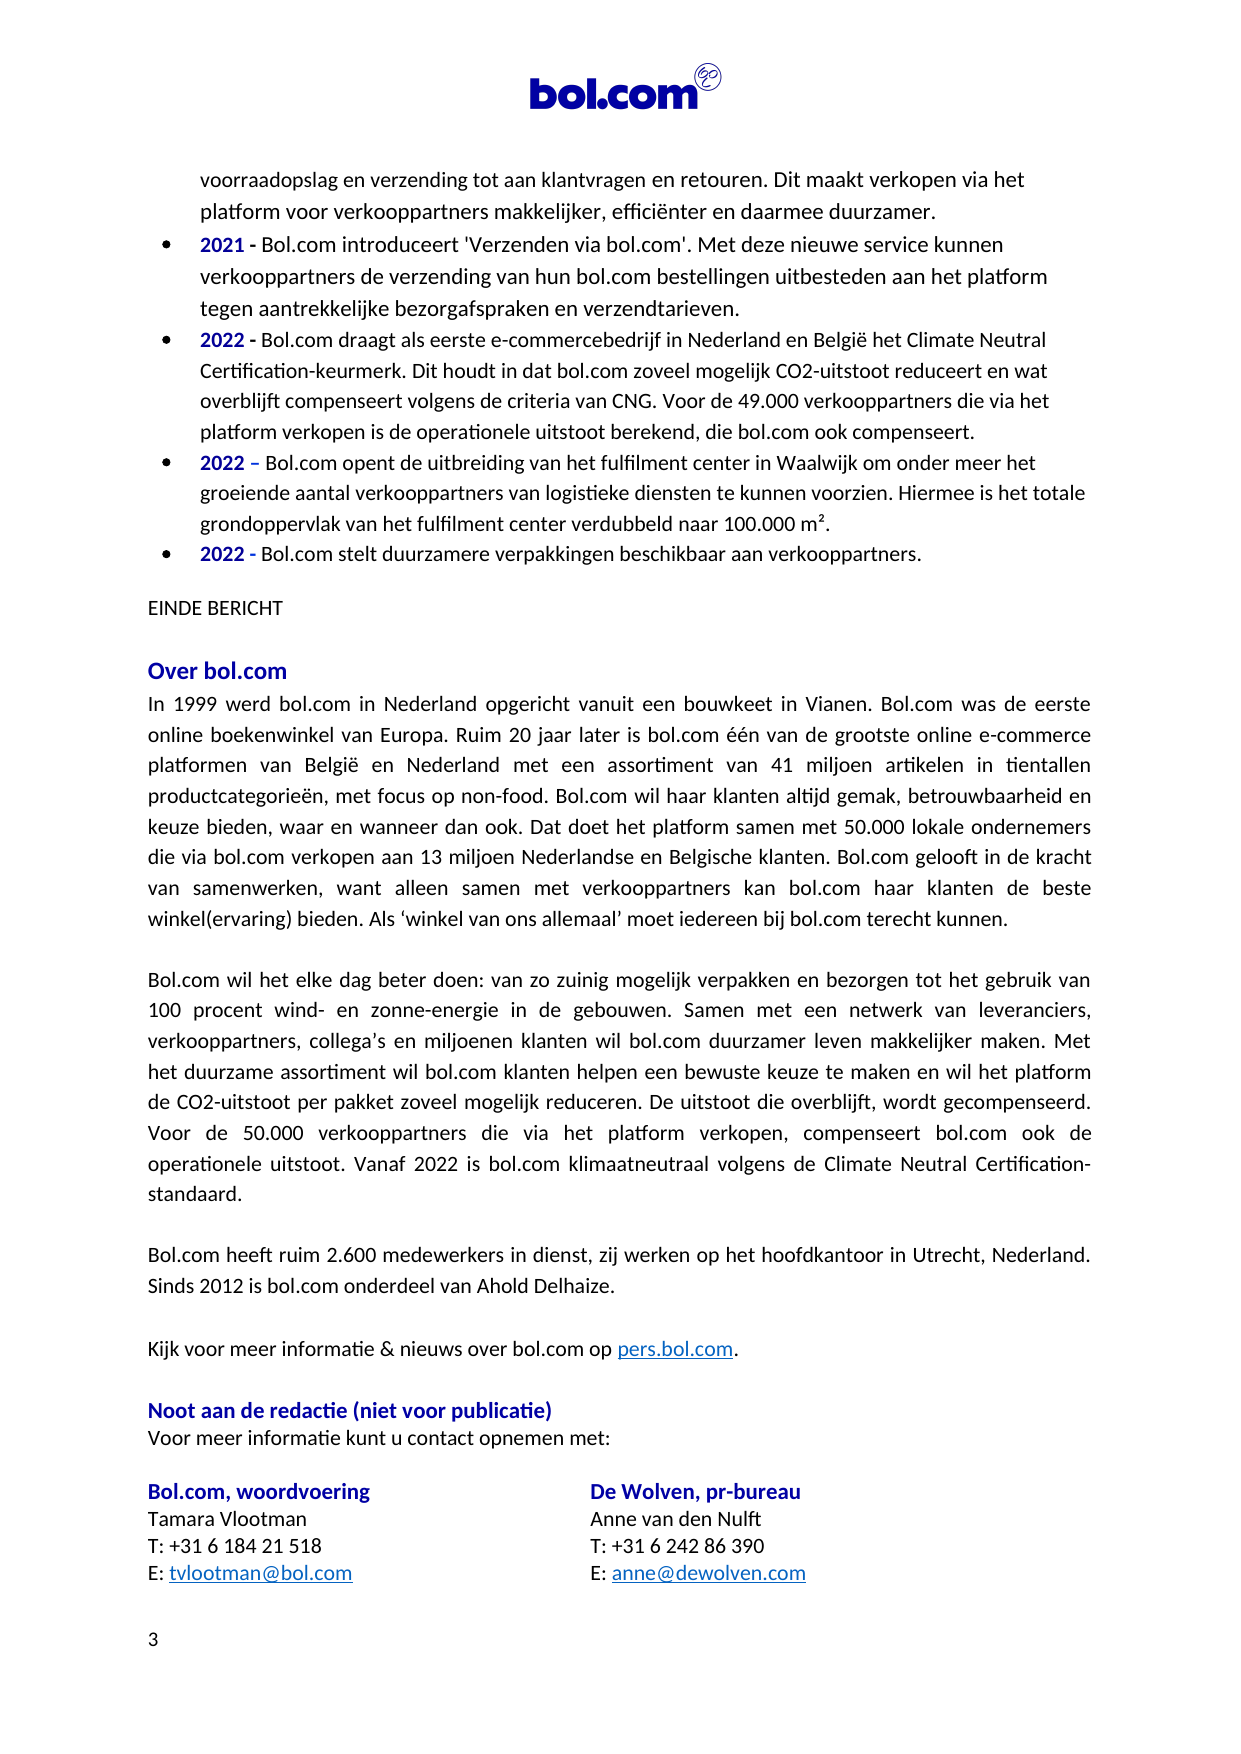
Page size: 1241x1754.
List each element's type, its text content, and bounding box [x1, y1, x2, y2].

text In 1999 werd bol.com in Nederland opgericht vanuit een bouwkeet in Vianen. Bol.com was de eerste online boekenwinkel van Europa. Ruim 20 jaar later is bol.com één van de grootste online e-commerce platformen van België en Nederland met een assortiment van 41 miljoen artikelen in tientallen productcategorieën, met focus op non-food. Bol.com wil haar klanten altijd gemak, betrouwbaarheid en keuze bieden, waar en wanneer dan ook. Dat doet het platform samen met 50.000 lokale ondernemers die via bol.com verkopen aan 13 miljoen Nederlandse en Belgische klanten. Bol.com gelooft in de kracht van samenwerken, want alleen samen met verkooppartners kan bol.com haar klanten de beste winkel(ervaring) bieden. Als ‘winkel van ons allemaal’ moet iedereen bij bol.com terecht kunnen. [148, 690, 1093, 931]
text EINDE BERICHT [148, 594, 1093, 621]
text Bol.com, woordvoering De Wolven, pr-bureau [148, 1477, 1093, 1506]
text Voor meer informatie kunt u contact opnemen met: [148, 1424, 1093, 1451]
list 2022 - Bol.com draagt als eerste e-commercebedrijf in Nederland en België het Climate Neutral Certification-keurmerk. Dit houdt in dat bol.com zoveel mogelijk CO2-uitstoot reduceert en wat overblijft compenseert volgens de criteria van CNG. Voor de 49.000 verkooppartners die via het platform verkopen is de operationele uitstoot berekend, die bol.com ook compenseert. [162, 326, 1093, 445]
picture [521, 63, 725, 116]
text T: +31 6 184 21 518 T: +31 6 242 86 390 [148, 1532, 1093, 1559]
list 2021 - Bol.com introduceert 'Verzenden via bol.com'. Met deze nieuwe service kunnen verkooppartners de verzending van hun bol.com bestellingen uitbesteden aan het platform tegen aantrekkelijke bezorgafspraken en verzendtarieven. [162, 230, 1093, 322]
text Tamara Vlootman Anne van den Nulft [148, 1506, 1093, 1532]
text Over bol.com [148, 655, 1093, 686]
list 2022 - Bol.com stelt duurzamere verpakkingen beschikbaar aan verkooppartners. [162, 541, 1093, 567]
text Kijk voor meer informatie & nieuws over bol.com op pers.bol.com. [148, 1303, 1093, 1362]
list 2022 – Bol.com opent de uitbreiding van het fulfilment center in Waalwijk om onder meer het groeiende aantal verkooppartners van logistieke diensten te kunnen voorzien. Hiermee is het totale grondoppervlak van het fulfilment center verdubbeld naar 100.000 m². [162, 449, 1093, 537]
text Bol.com wil het elke dag beter doen: van zo zuinig mogelijk verpakken en bezorgen tot het gebruik van 100 procent wind- en zonne-energie in de gebouwen. Samen met een netwerk van leveranciers, verkooppartners, collega’s en miljoenen klanten wil bol.com duurzamer leven makkelijker maken. Met het duurzame assortiment wil bol.com klanten helpen een bewuste keuze te maken en wil het platform de CO2-uitstoot per pakket zoveel mogelijk reduceren. De uitstoot die overblijft, wordt gecompenseerd. Voor de 50.000 verkooppartners die via het platform verkopen, compenseert bol.com ook de operationele uitstoot. Vanaf 2022 is bol.com klimaatneutraal volgens de Climate Neutral Certification-standaard. Bol.com heeft ruim 2.600 medewerkers in dienst, zij werken op het hoofdkantoor in Utrecht, Nederland. Sinds 2012 is bol.com onderdeel van Ahold Delhaize. [148, 935, 1093, 1299]
text Noot aan de redactie (niet voor publicatie) [148, 1396, 1093, 1424]
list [162, 165, 1093, 226]
text E: tvlootman@bol.com E: anne@dewolven.com [148, 1559, 1093, 1586]
